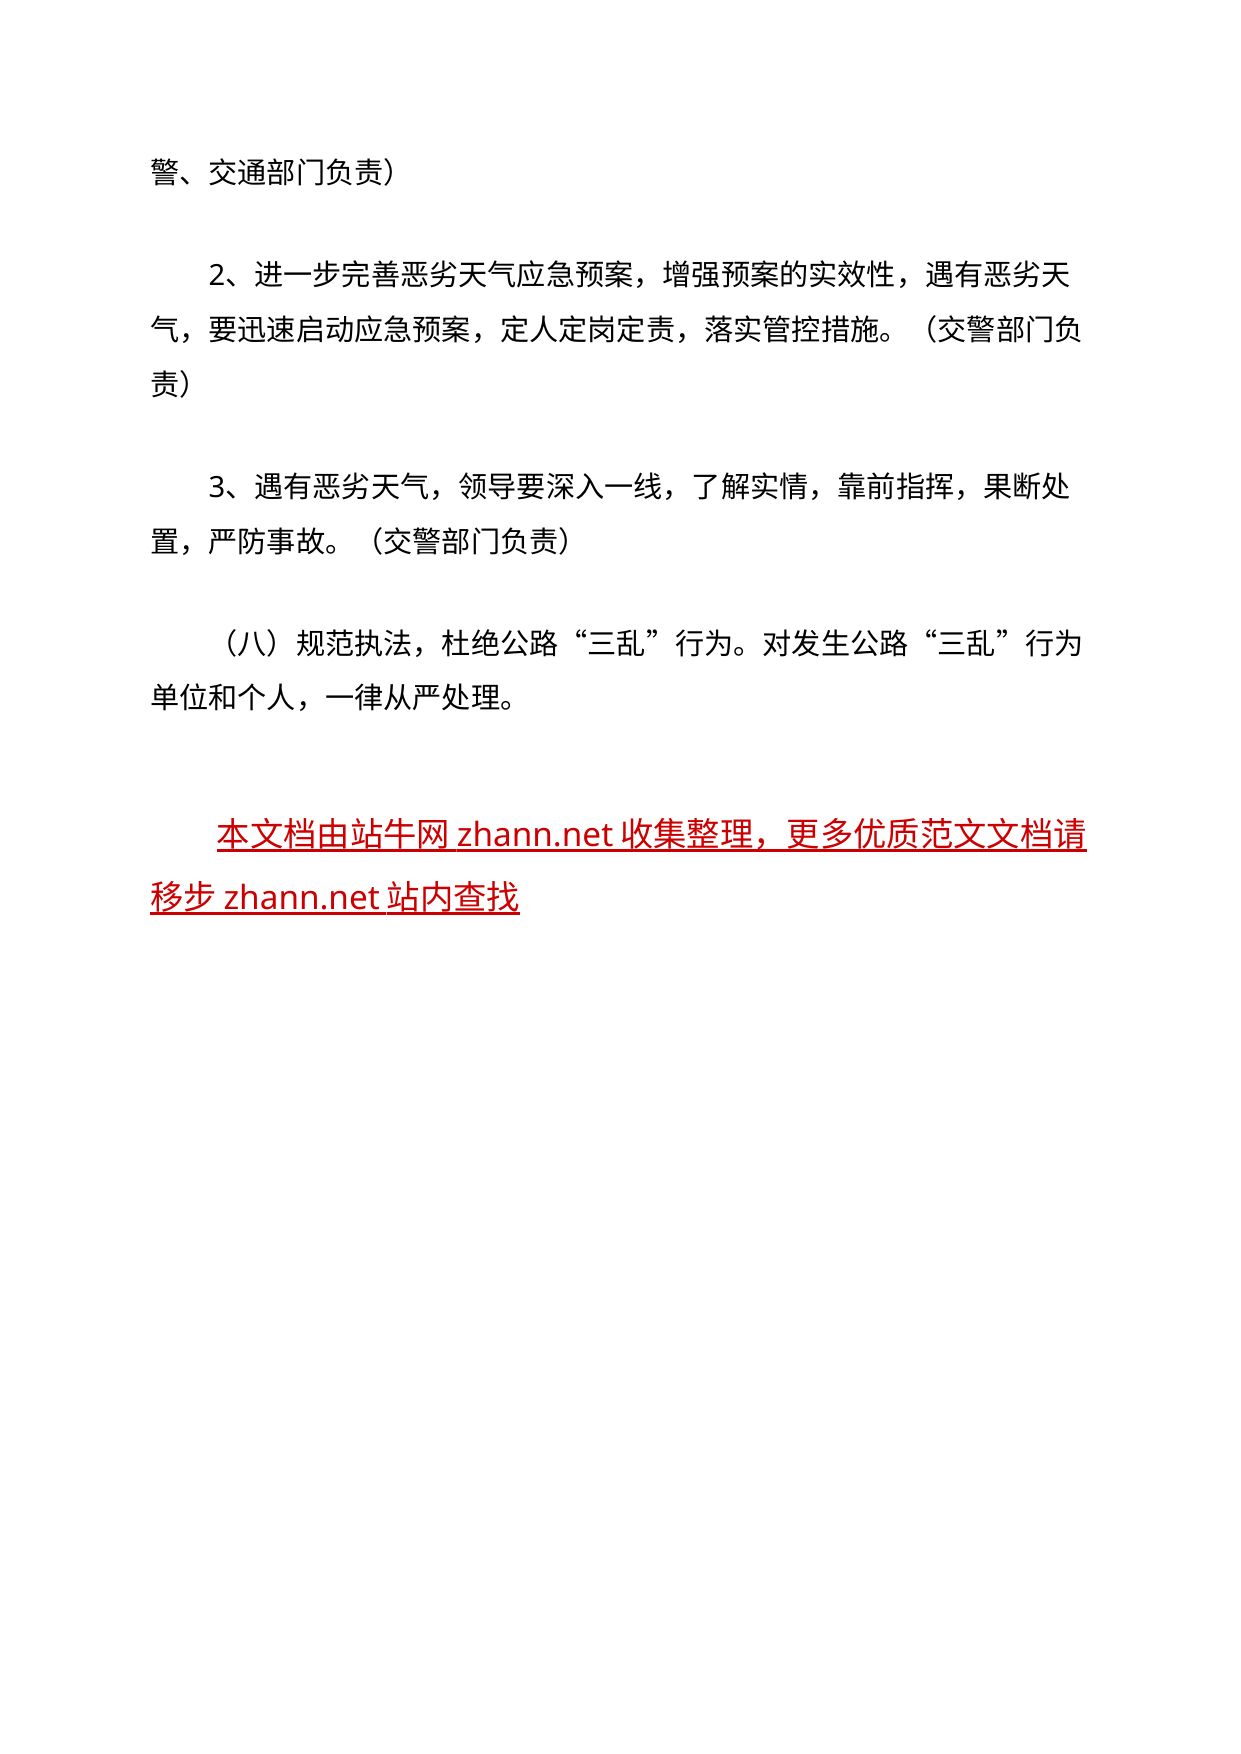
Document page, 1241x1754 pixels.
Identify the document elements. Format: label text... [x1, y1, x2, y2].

text 3、遇有恶劣天气，领导要深入一线，了解实情，靠前指挥，果断处置，严防事故。（交警部门负责） [150, 463, 1090, 561]
text （八）规范执法，杜绝公路“三乱”行为。对发生公路“三乱”行为单位和个人，一律从严处理。 [150, 620, 1090, 717]
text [150, 150, 1090, 192]
text 2、进一步完善恶劣天气应急预案，增强预案的实效性，遇有恶劣天气，要迅速启动应急预案，定人定岗定责，落实管控措施。（交警部门负责） [150, 252, 1090, 404]
text 本文档由站牛网zhann.net收集整理，更多优质范文文档请移步zhann.net站内查找 [150, 808, 1090, 919]
